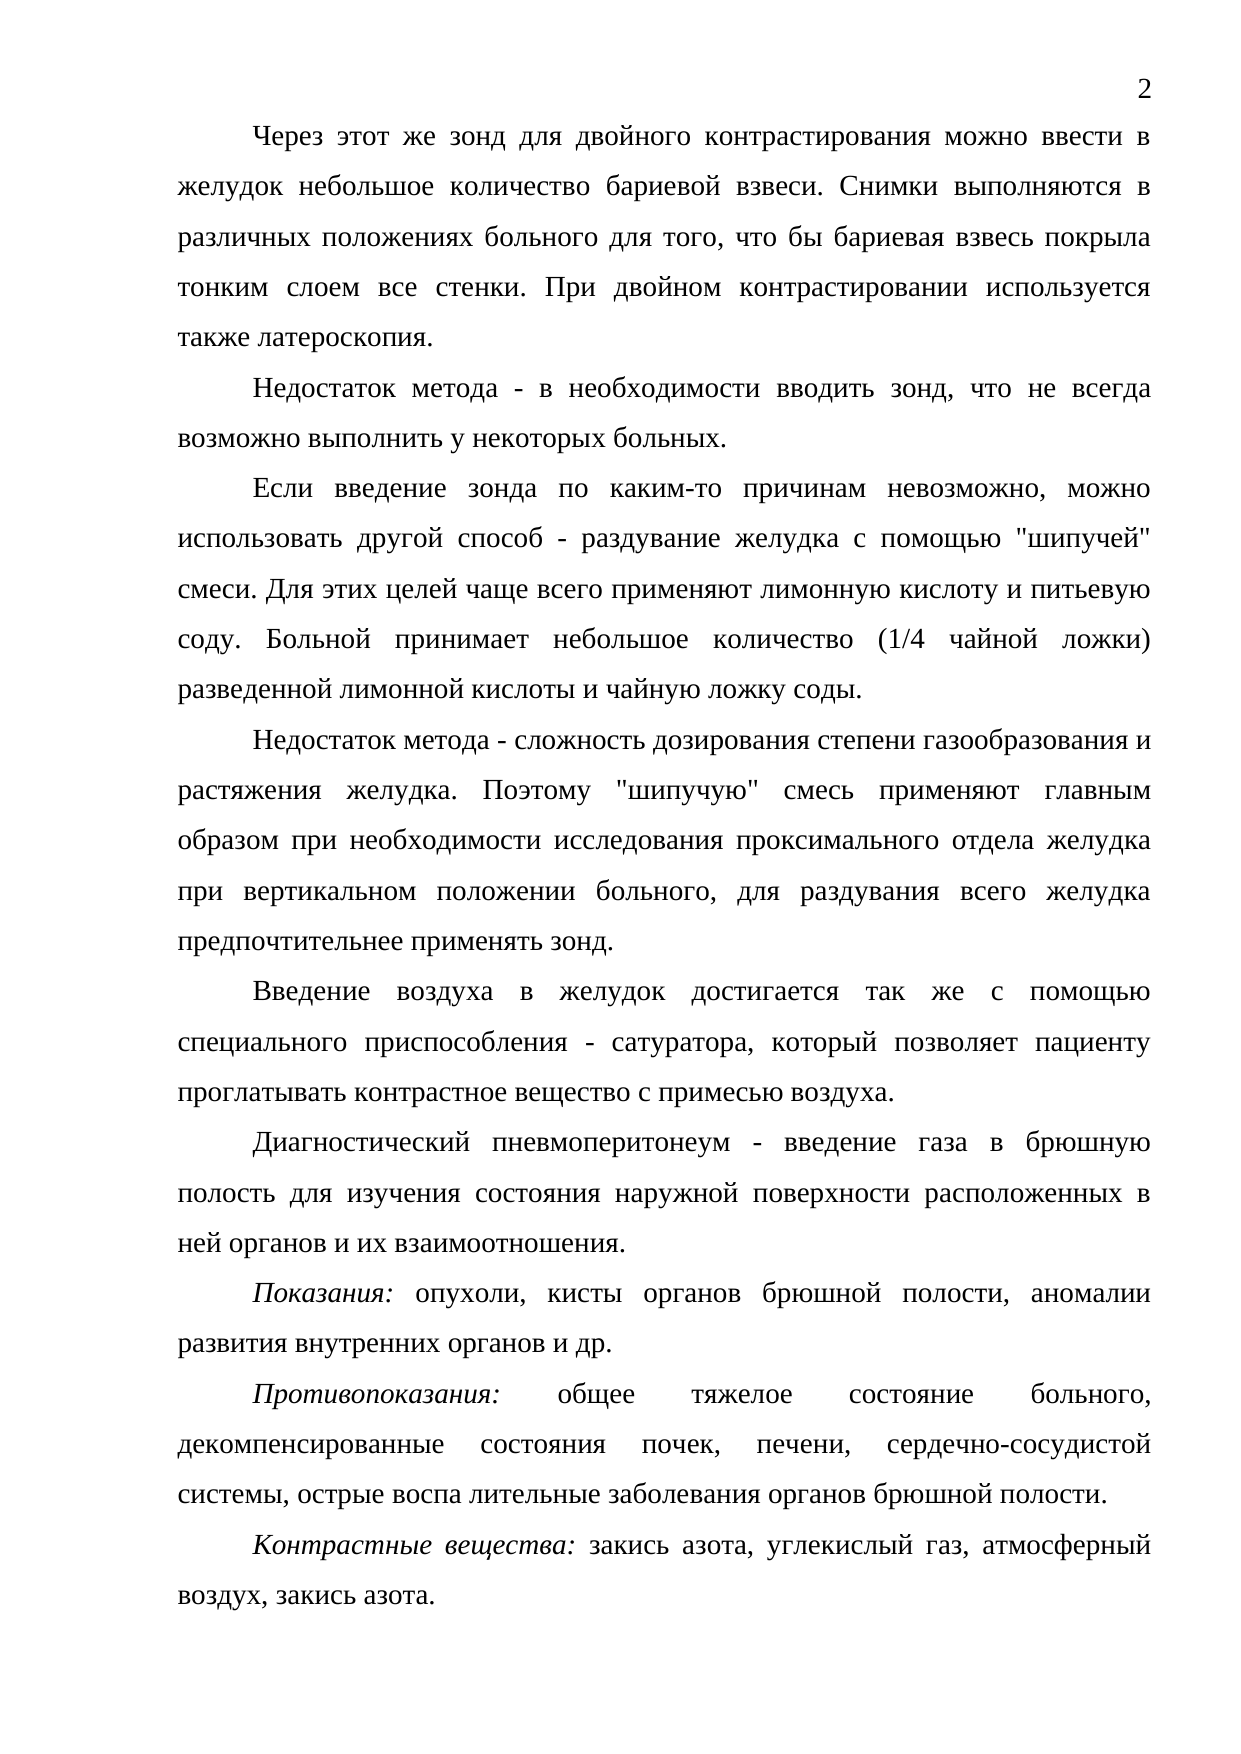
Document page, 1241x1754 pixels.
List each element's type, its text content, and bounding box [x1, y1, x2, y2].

text Если введение зонда по каким-то причинам невозможно, можно использовать другой способ - раздувание желудка с помощью "шипучей" смеси. Для этих целей чаще всего применяют лимонную кислоту и питьевую соду. Больной принимает небольшое количество (1/4 чайной ложки) разведенной лимонной кислоты и чайную ложку соды. [177, 470, 1152, 705]
text Контрастные вещества: закись азота, углекислый газ, атмосферный воздух, закись азота. [177, 1527, 1152, 1611]
text Введение воздуха в желудок достигается так же с помощью специального приспособления - сатуратора, который позволяет пациенту проглатывать контрастное вещество с примесью воздуха. [177, 973, 1152, 1108]
text Диагностический пневмоперитонеум - введение газа в брюшную полость для изучения состояния наружной поверхности расположенных в ней органов и их взаимоотношения. [177, 1124, 1152, 1258]
text Показания: опухоли, кисты органов брюшной полости, аномалии развития внутренних органов и др. [177, 1275, 1152, 1359]
text Через этот же зонд для двойного контрастирования можно ввести в желудок небольшое количество бариевой взвеси. Снимки выполняются в различных положениях больного для того, что бы бариевая взвесь покрыла тонким слоем все стенки. При двойном контрастировании используется также латероскопия. [177, 118, 1152, 353]
text Противопоказания: общее тяжелое состояние больного, декомпенсированные состояния почек, печени, сердечно-сосудистой системы, острые воспа лительные заболевания органов брюшной полости. [177, 1376, 1152, 1510]
text Недостаток метода - сложность дозирования степени газообразования и растяжения желудка. Поэтому "шипучую" смесь применяют главным образом при необходимости исследования проксимального отдела желудка при вертикальном положении больного, для раздувания всего желудка предпочтительнее применять зонд. [177, 722, 1152, 957]
text Недостаток метода - в необходимости вводить зонд, что не всегда возможно выполнить у некоторых больных. [177, 370, 1152, 453]
